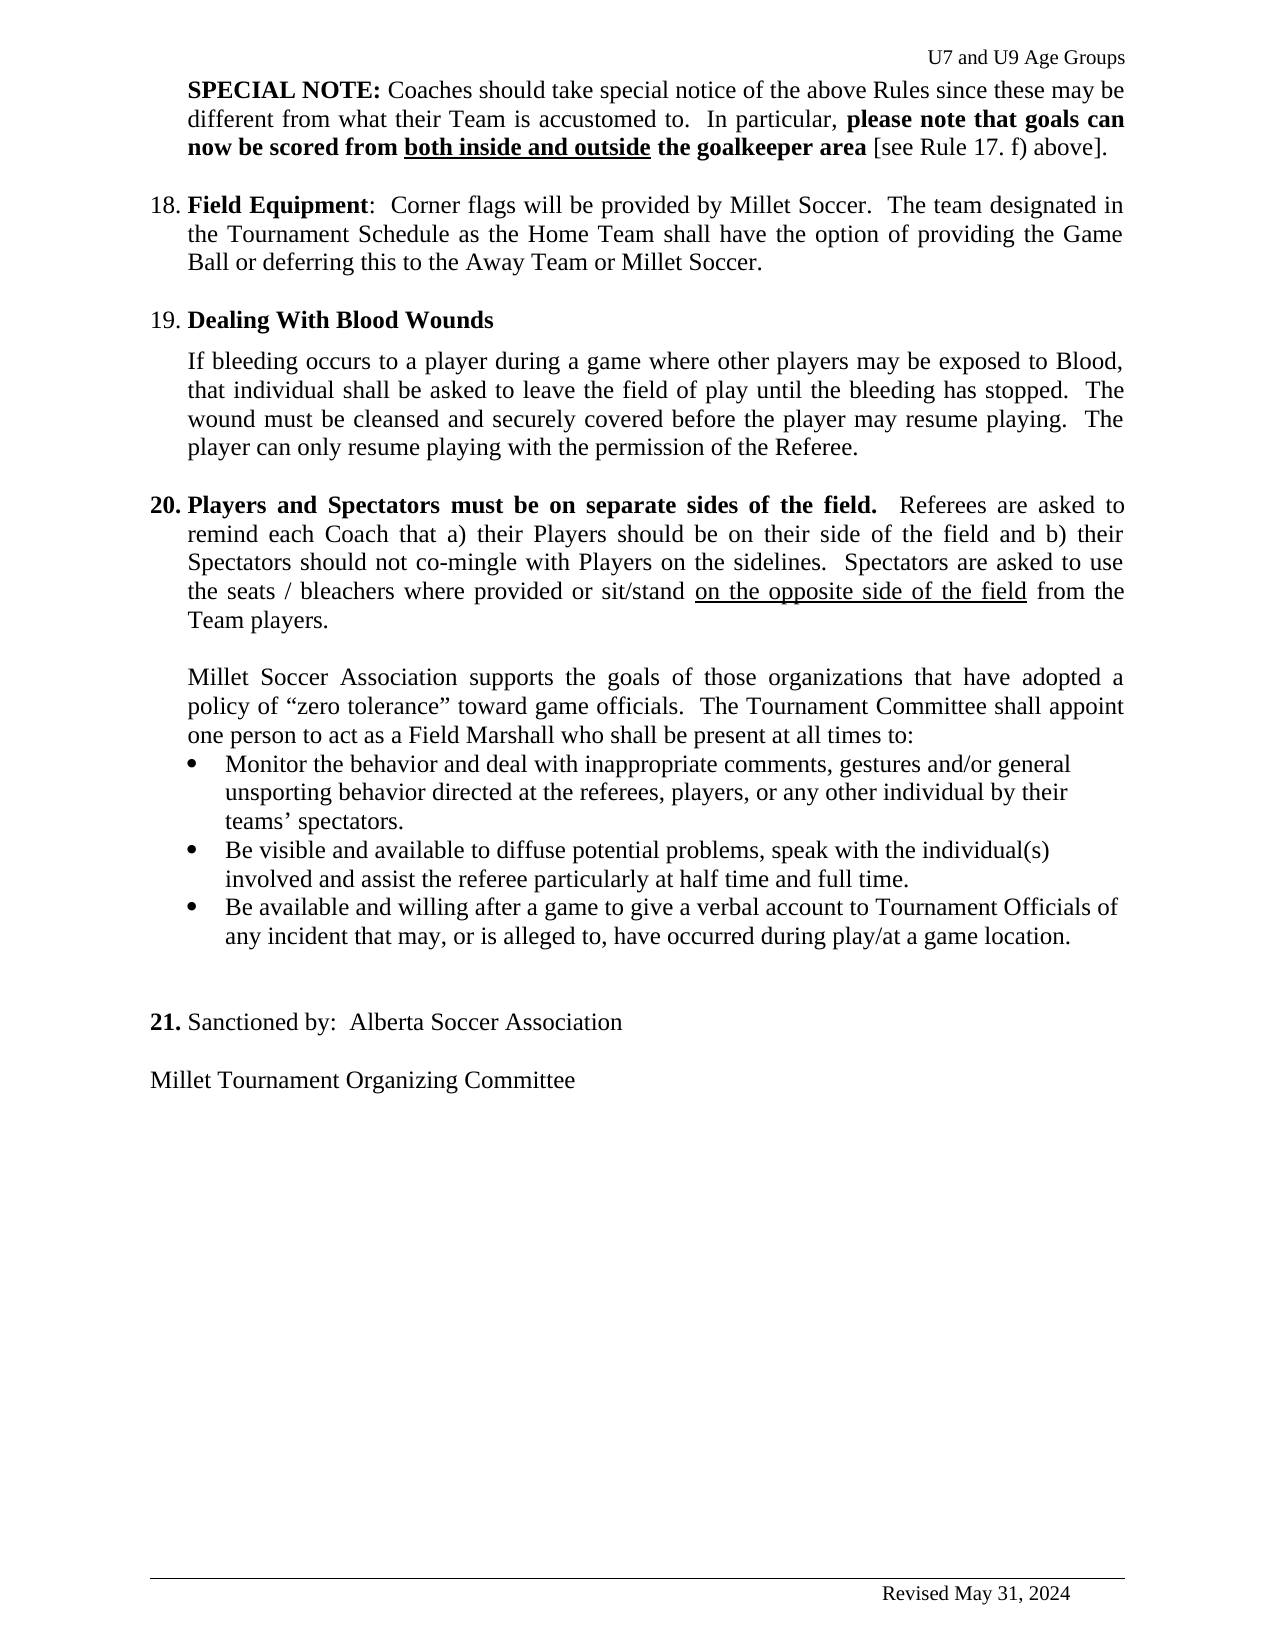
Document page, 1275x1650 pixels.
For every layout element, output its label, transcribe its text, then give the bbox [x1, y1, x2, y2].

text If bleeding occurs to a player during a game where other players may be exposed to Blood, that individual shall be asked to leave the field of play until the bleeding has stopped. The wound must be cleansed and securely covered before the player may resume playing. The player can only resume playing with the permission of the Referee. [187, 346, 1125, 461]
text Millet Soccer Association supports the goals of those organizations that have adopted a policy of “zero tolerance” toward game officials. The Tournament Committee shall appoint one person to act as a Field Marshall who shall be present at all times to: [187, 662, 1125, 749]
list Dealing With Blood Wounds [150, 305, 1125, 334]
text Millet Tournament Organizing Committee [150, 1065, 1125, 1094]
title Be available and willing after a game to give a verbal account to Tournament Officials of any incident that may, or is alleged to, have occurred during play/at a game location. [187, 892, 1125, 950]
list Sanctioned by: Alberta Soccer Association [150, 1007, 1125, 1036]
title Monitor the behavior and deal with inappropriate comments, gestures and/or general unsporting behavior directed at the referees, players, or any other individual by their teams’ spectators. [187, 749, 1125, 835]
list Players and Spectators must be on separate sides of the field. Referees are asked to remind each Coach that a) their Players should be on their side of the field and b) their Spectators should not co-mingle with Players on the sidelines. Spectators are asked to use the seats / bleachers where provided or sit/stand on the opposite side of the field from the Team players. [150, 490, 1125, 634]
title Be visible and available to diffuse potential problems, speak with the individual(s) involved and assist the referee particularly at half time and full time. [187, 835, 1125, 892]
text SPECIAL NOTE: Coaches should take special notice of the above Rules since these may be different from what their Team is accustomed to. In particular, please note that goals can now be scored from both inside and outside the goalkeeper area [see Rule 17. f) above]. [187, 75, 1125, 161]
list Field Equipment: Corner flags will be provided by Millet Soccer. The team designated in the Tournament Schedule as the Home Team shall have the option of providing the Game Ball or deferring this to the Away Team or Millet Soccer. [150, 190, 1125, 276]
